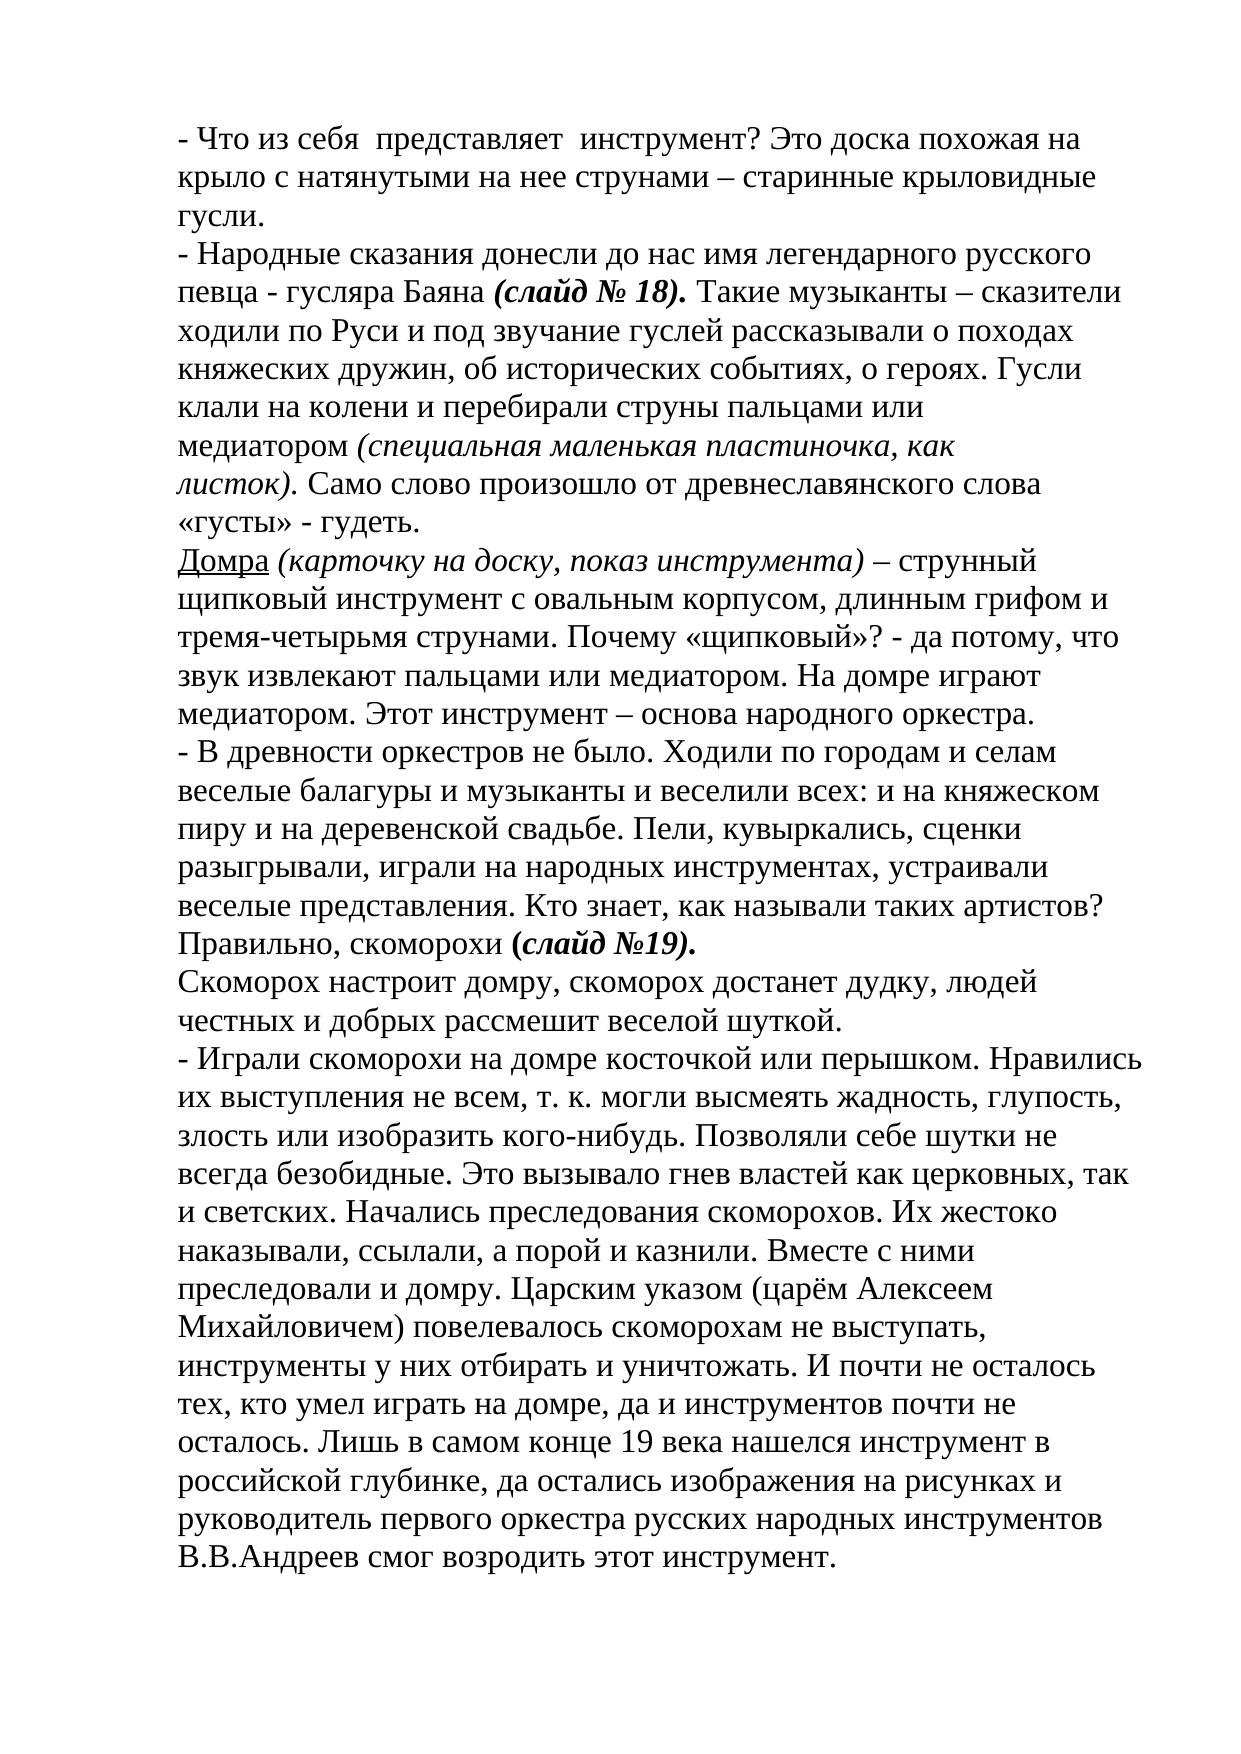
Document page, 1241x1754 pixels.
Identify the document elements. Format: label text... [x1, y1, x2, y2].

text Домра (карточку на доску, показ инструмента) – струнный щипковый инструмент с овальным корпусом, длинным грифом и тремя-четырьмя струнами. Почему «щипковый»? - да потому, что звук извлекают пальцами или медиатором. На домре играют медиатором. Этот инструмент – основа народного оркестра. [177, 540, 1152, 731]
text - Играли скоморохи на домре косточкой или перышком. Нравились их выступления не всем, т. к. могли высмеять жадность, глупость, злость или изобразить кого-нибудь. Позволяли себе шутки не всегда безобидные. Это вызывало гнев властей как церковных, так и светских. Начались преследования скоморохов. Их жестоко наказывали, ссылали, а порой и казнили. Вместе с ними преследовали и домру. Царским указом (царём Алексеем Михайловичем) повелевалось скоморохам не выступать, инструменты у них отбирать и уничтожать. И почти не осталось тех, кто умел играть на домре, да и инструментов почти не осталось. Лишь в самом конце 19 века нашелся инструмент в российской глубинке, да остались изображения на рисунках и руководитель первого оркестра русских народных инструментов В.В.Андреев смог возродить этот инструмент. [177, 1038, 1152, 1575]
text - Народные сказания донесли до нас имя легендарного русского певца - гусляра Баяна (слайд № 18). Такие музыканты – сказители ходили по Руси и под звучание гуслей рассказывали о походах княжеских дружин, об исторических событиях, о героях. Гусли клали на колени и перебирали струны пальцами или медиатором (специальная маленькая пластиночка, как листок). Само слово произошло от древнеславянского слова «густы» - гудеть. [177, 233, 1152, 540]
text - Что из себя представляет инструмент? Это доска похожая на крыло с натянутыми на нее струнами – старинные крыловидные гусли. [177, 118, 1152, 233]
text - В древности оркестров не было. Ходили по городам и селам веселые балагуры и музыканты и веселили всех: и на княжеском пиру и на деревенской свадьбе. Пели, кувыркались, сценки разыгрывали, играли на народных инструментах, устраивали веселые представления. Кто знает, как называли таких артистов? Правильно, скоморохи (слайд №19). [177, 731, 1152, 961]
text Скоморох настроит домру, скоморох достанет дудку, людей честных и добрых рассмешит веселой шуткой. [177, 961, 1152, 1038]
